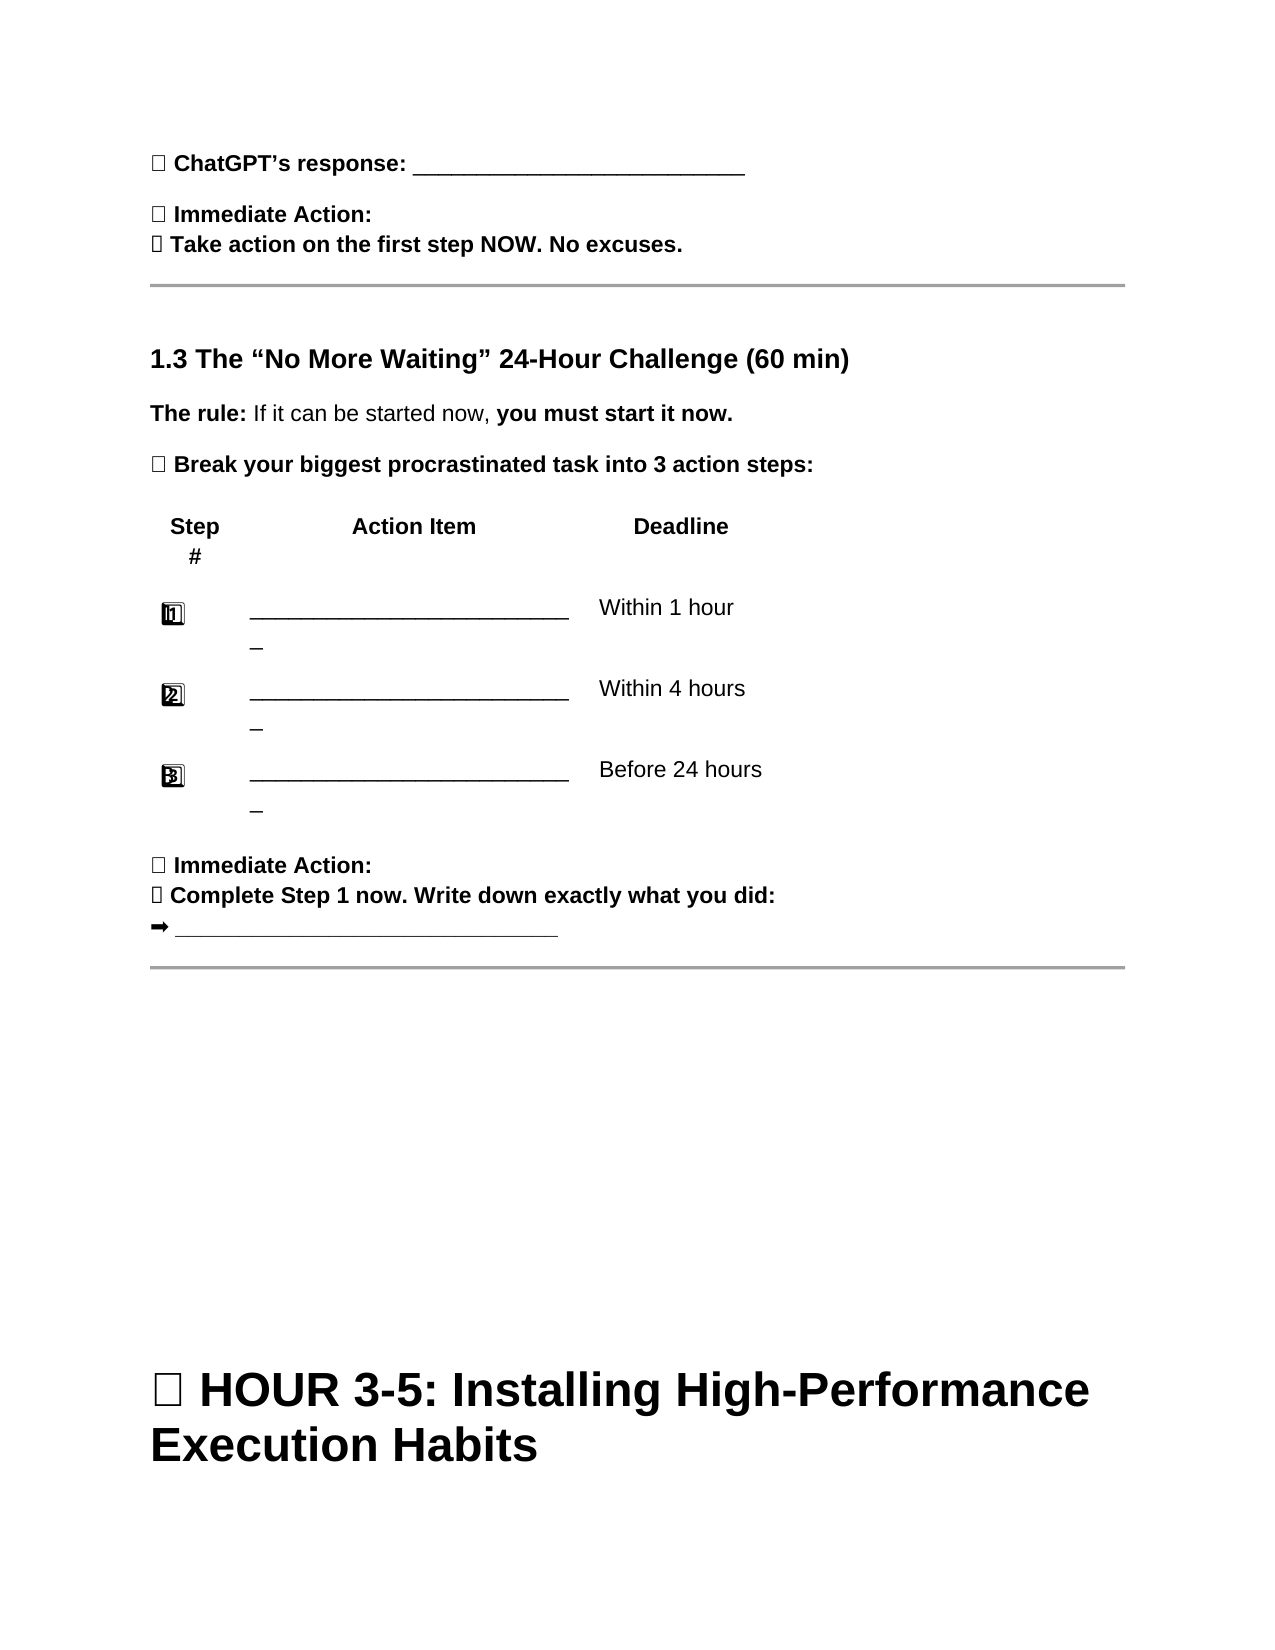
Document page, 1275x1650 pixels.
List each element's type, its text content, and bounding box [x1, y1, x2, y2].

table_header Action Item [240, 502, 588, 583]
table_header Deadline [589, 502, 773, 583]
text 🔥 Immediate Action: ✅ Complete Step 1 now. Write down exactly what you did: ➡ ______________________________ [150, 852, 1125, 941]
table_cell Within 4 hours [589, 665, 773, 746]
table_cell 2️⃣ [150, 665, 239, 746]
text The rule: If it can be started now, you must start it now. [150, 399, 1125, 426]
table_cell 1️⃣ [150, 584, 239, 665]
table_cell Before 24 hours [589, 746, 773, 827]
table_header Step # [150, 502, 239, 583]
text 📌 Break your biggest procrastinated task into 3 action steps: [150, 451, 1125, 477]
table_cell __________________________ [240, 746, 588, 827]
text 🔥 Immediate Action: ✅ Take action on the first step NOW. No excuses. [150, 201, 1125, 259]
text 📝 ChatGPT’s response: __________________________ [150, 150, 1125, 176]
table_cell __________________________ [240, 584, 588, 665]
table_cell Within 1 hour [589, 584, 773, 665]
subtitle 1.3 The “No More Waiting” 24-Hour Challenge (60 min) [150, 343, 1125, 374]
table_cell __________________________ [240, 665, 588, 746]
subtitle 📍 HOUR 3-5: Installing High-Performance Execution Habits [150, 1362, 1125, 1472]
table_cell 3️⃣ [150, 746, 239, 827]
